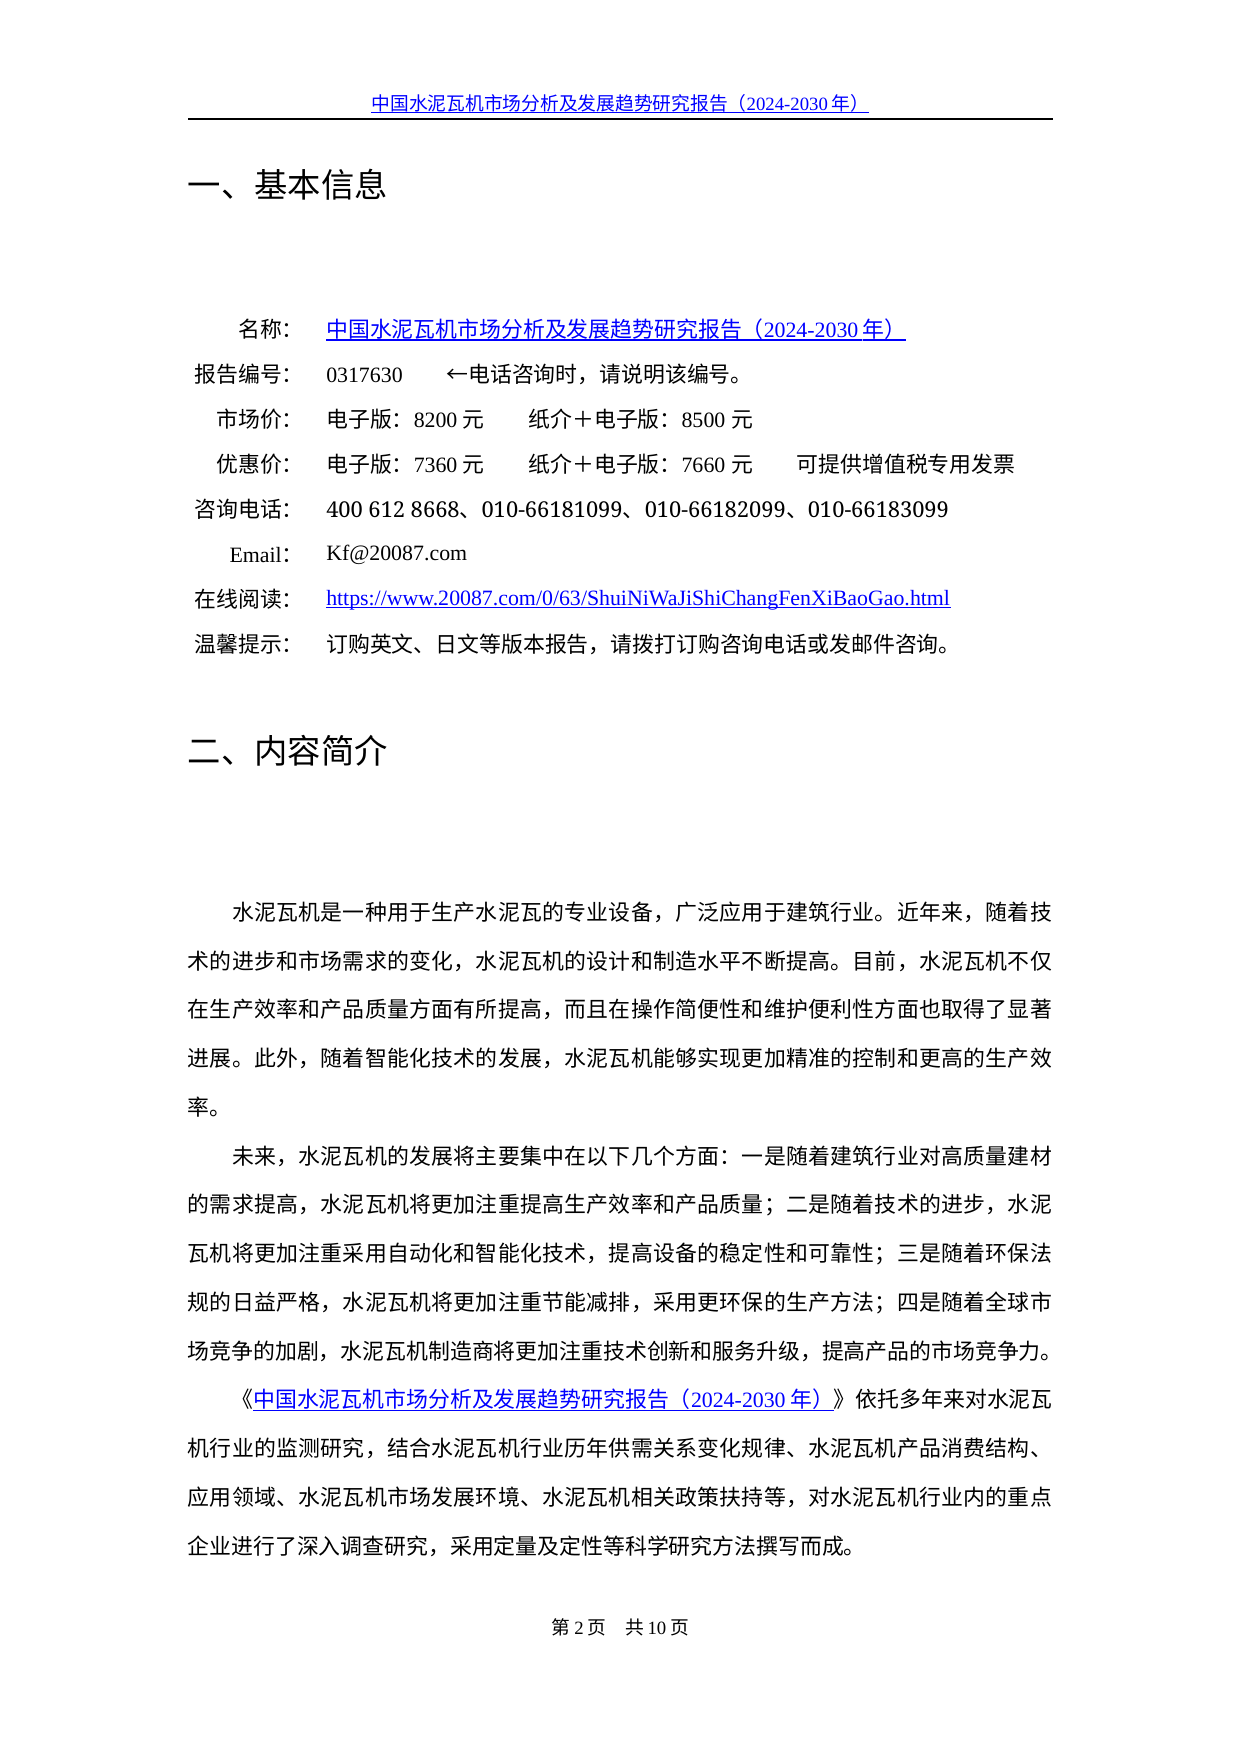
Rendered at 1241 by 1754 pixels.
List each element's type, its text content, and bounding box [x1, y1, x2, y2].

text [187, 894, 1053, 1561]
table_cell 温馨提示： [167, 627, 315, 672]
table_cell 优惠价： [167, 447, 315, 492]
table_cell Kf@20087.com [315, 537, 1073, 582]
table_cell 在线阅读： [167, 582, 315, 627]
table_cell 市场价： [167, 402, 315, 447]
table_cell Email： [167, 537, 315, 582]
table_cell 0317630 ←电话咨询时，请说明该编号。 [315, 357, 1073, 402]
table_header 中国水泥瓦机市场分析及发展趋势研究报告（2024-2030年） [315, 312, 1073, 357]
table_cell 电子版：7360 元 纸介＋电子版：7660 元 可提供增值税专用发票 [315, 447, 1073, 492]
title 一、基本信息 [187, 150, 1053, 215]
table_cell 报告编号： [167, 357, 315, 402]
table_cell 咨询电话： [167, 492, 315, 537]
table_cell 400 612 8668、010-66181099、010-66182099、010-66183099 [315, 492, 1073, 537]
table_cell [315, 582, 1073, 627]
table_cell 订购英文、日文等版本报告，请拨打订购咨询电话或发邮件咨询。 [315, 627, 1073, 672]
title 二、内容简介 [187, 717, 1053, 782]
table_cell 电子版：8200 元 纸介＋电子版：8500 元 [315, 402, 1073, 447]
table_header 名称： [167, 312, 315, 357]
